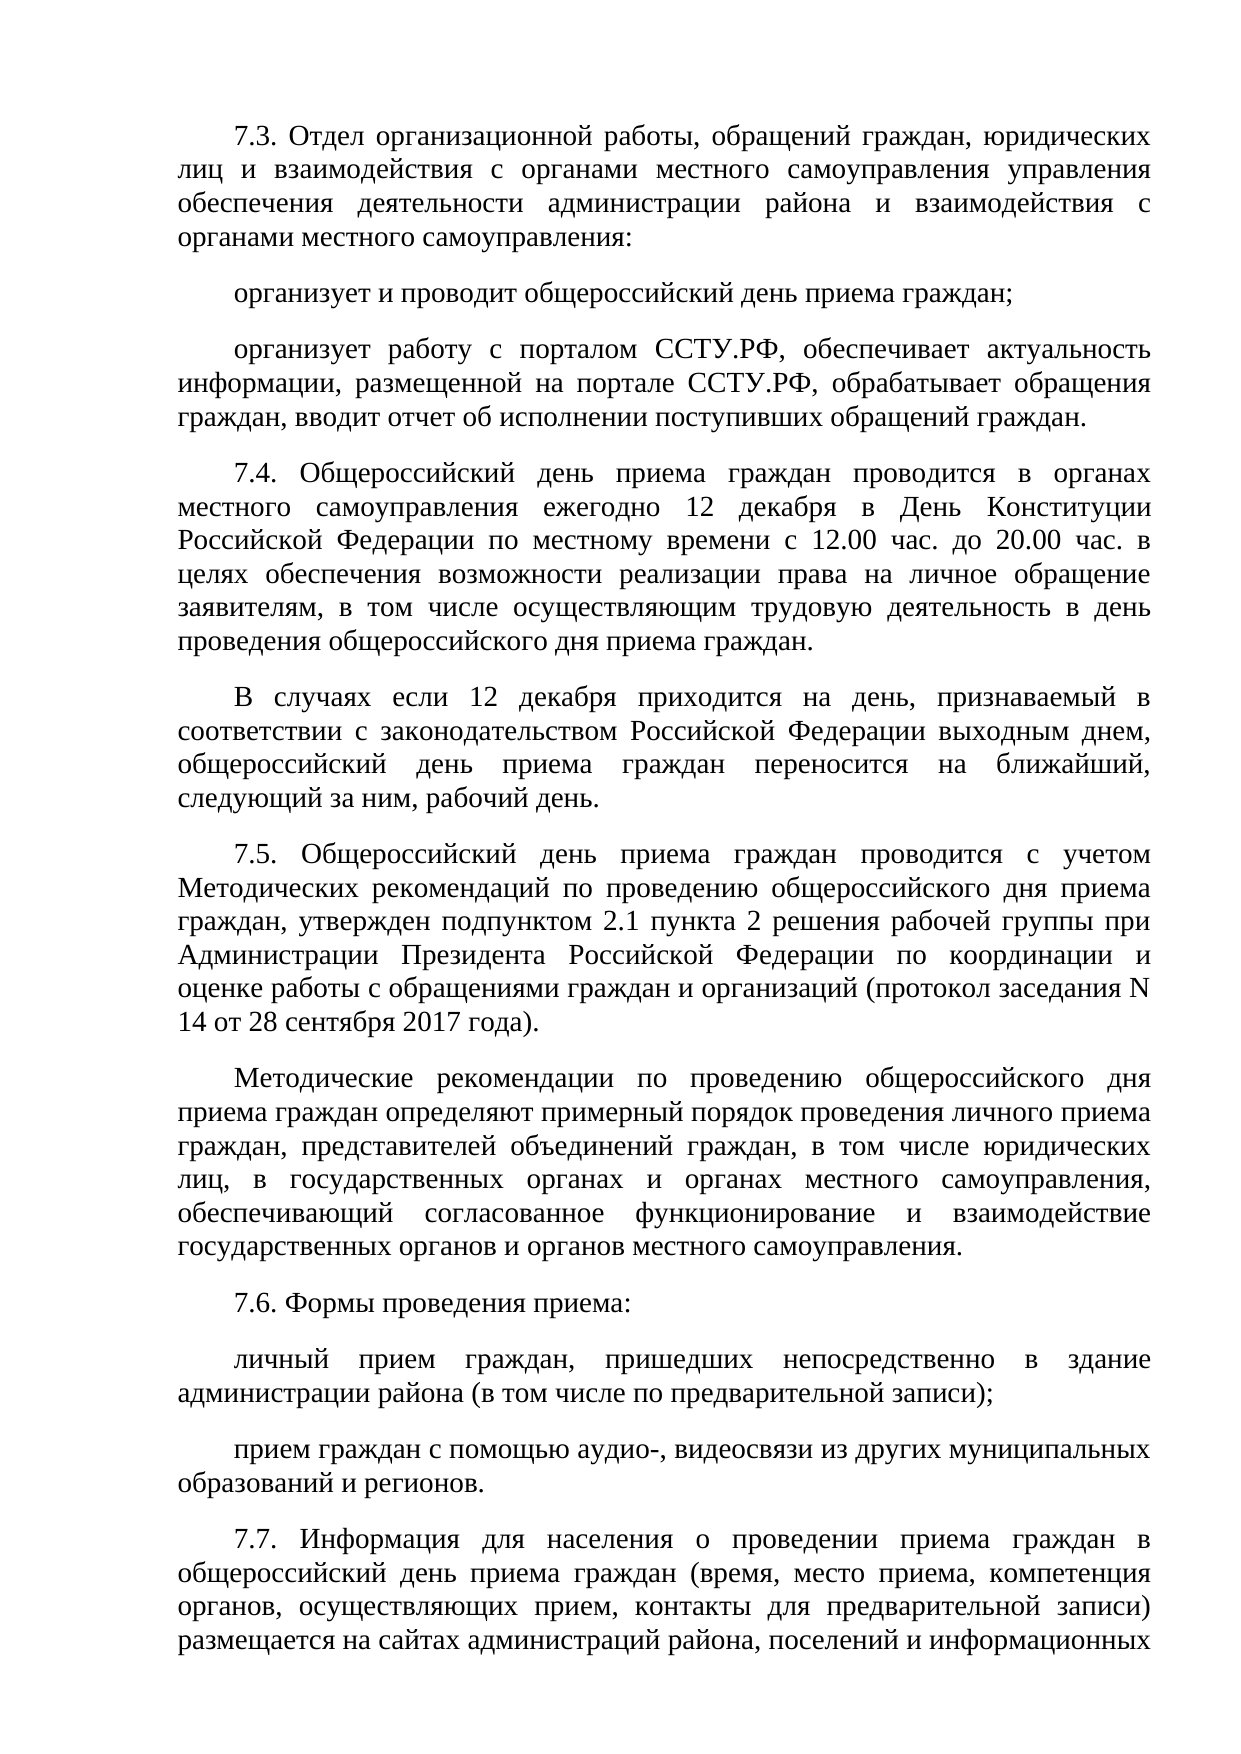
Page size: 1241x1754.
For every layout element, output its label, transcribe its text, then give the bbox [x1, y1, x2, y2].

text В случаях если 12 декабря приходится на день, признаваемый в соответствии с законодательством Российской Федерации выходным днем, общероссийский день приема граждан переносится на ближайший, следующий за ним, рабочий день. [177, 679, 1152, 813]
text личный прием граждан, пришедших непосредственно в здание администрации района (в том числе по предварительной записи); [177, 1341, 1152, 1408]
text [177, 1521, 1152, 1655]
text прием граждан с помощью аудио-, видеосвязи из других муниципальных образований и регионов. [177, 1431, 1152, 1498]
text 7.3. Отдел организационной работы, обращений граждан, юридических лиц и взаимодействия с органами местного самоуправления управления обеспечения деятельности администрации района и взаимодействия с органами местного самоуправления: [177, 118, 1152, 252]
text 7.6. Формы проведения приема: [177, 1285, 1152, 1318]
text 7.5. Общероссийский день приема граждан проводится с учетом Методических рекомендаций по проведению общероссийского дня приема граждан, утвержден подпунктом 2.1 пункта 2 решения рабочей группы при Администрации Президента Российской Федерации по координации и оценке работы с обращениями граждан и организаций (протокол заседания N 14 от 28 сентября 2017 года). [177, 836, 1152, 1038]
text организует и проводит общероссийский день приема граждан; [177, 275, 1152, 309]
text Методические рекомендации по проведению общероссийского дня приема граждан определяют примерный порядок проведения личного приема граждан, представителей объединений граждан, в том числе юридических лиц, в государственных органах и органах местного самоуправления, обеспечивающий согласованное функционирование и взаимодействие государственных органов и органов местного самоуправления. [177, 1061, 1152, 1262]
text организует работу с порталом ССТУ.РФ, обеспечивает актуальность информации, размещенной на портале ССТУ.РФ, обрабатывает обращения граждан, вводит отчет об исполнении поступивших обращений граждан. [177, 332, 1152, 432]
text 7.4. Общероссийский день приема граждан проводится в органах местного самоуправления ежегодно 12 декабря в День Конституции Российской Федерации по местному времени с 12.00 час. до 20.00 час. в целях обеспечения возможности реализации права на личное обращение заявителям, в том числе осуществляющим трудовую деятельность в день проведения общероссийского дня приема граждан. [177, 455, 1152, 656]
